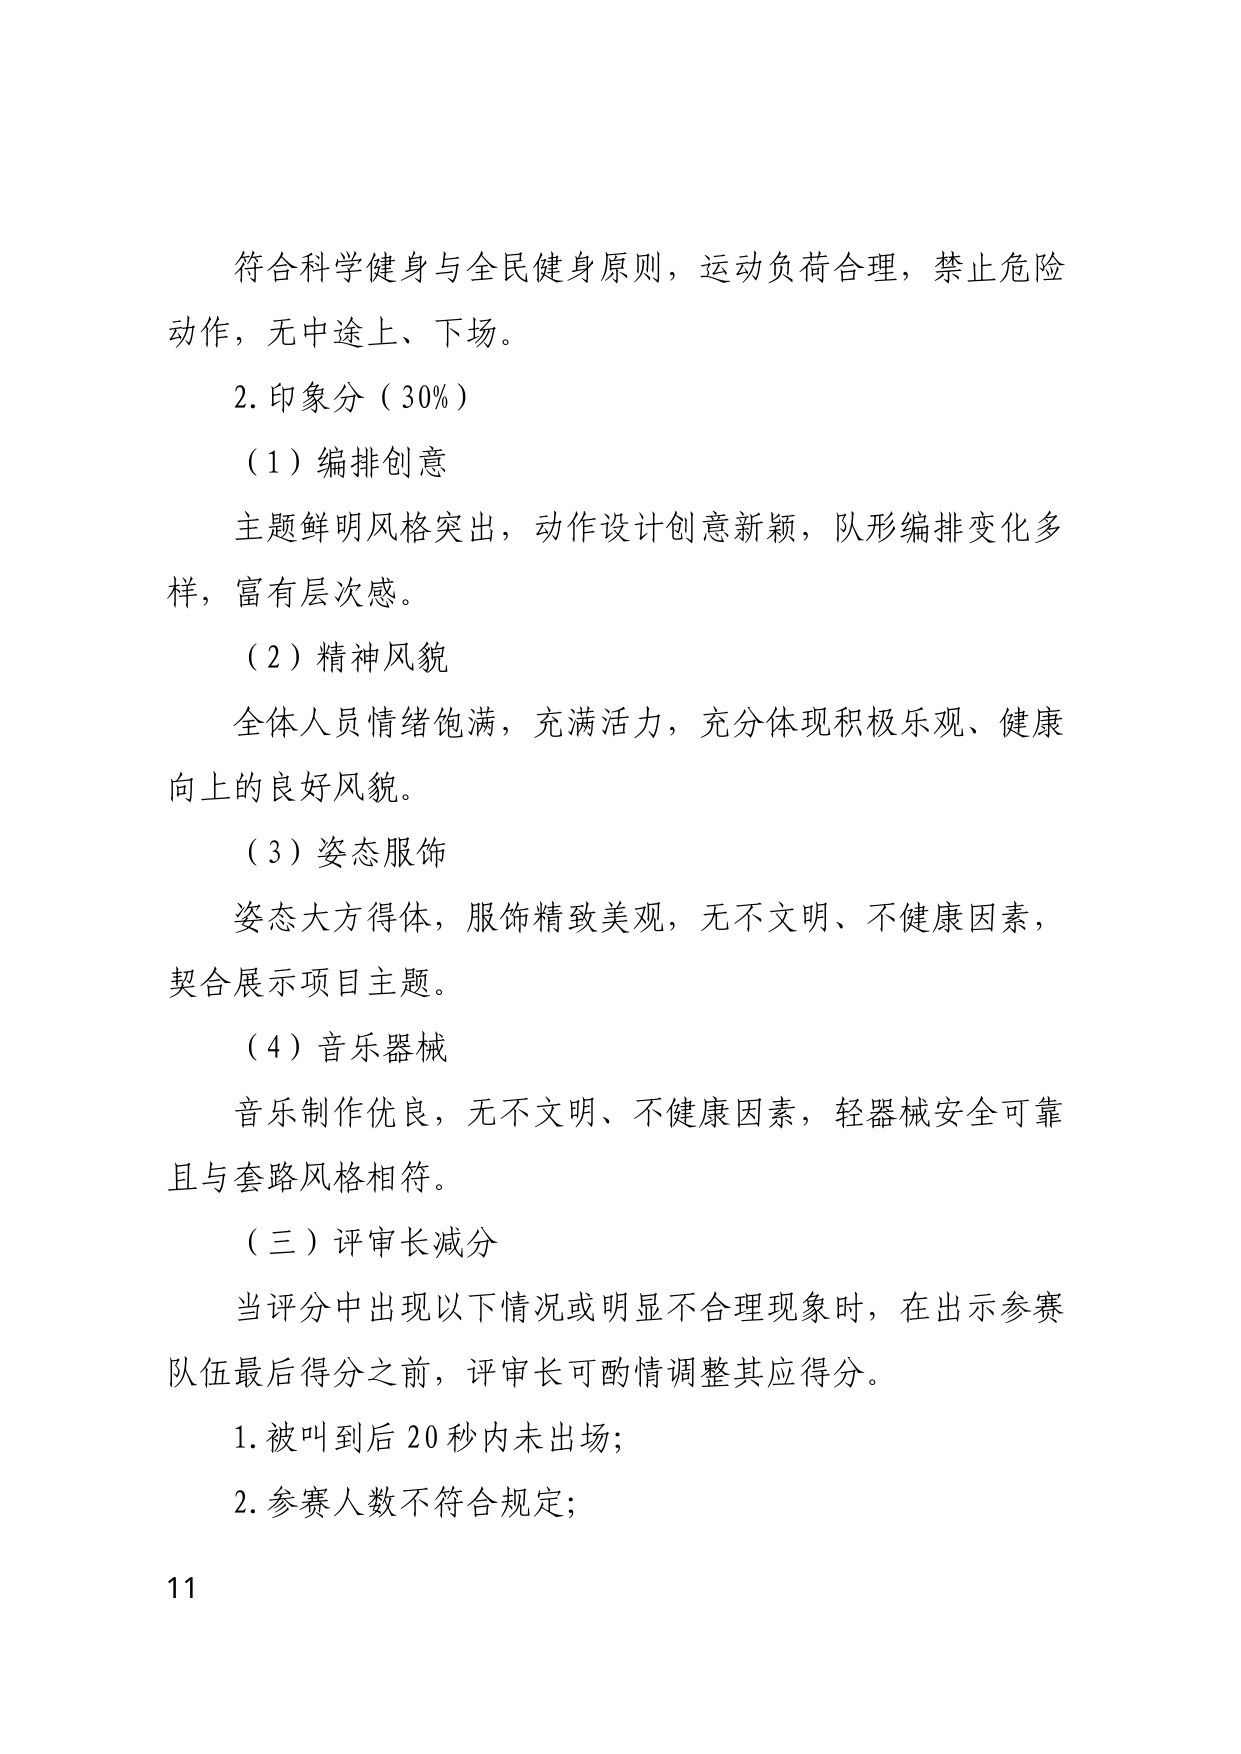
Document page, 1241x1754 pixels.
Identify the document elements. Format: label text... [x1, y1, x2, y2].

text 1.被叫到后20秒内未出场； [165, 1403, 1087, 1468]
text 音乐制作优良，无不文明、不健康因素，轻器械安全可靠且与套路风格相符。 [165, 1078, 1087, 1208]
text 主题鲜明风格突出，动作设计创意新颖，队形编排变化多样，富有层次感。 [165, 493, 1087, 623]
text 2.印象分（30%） [165, 363, 1087, 428]
text 2.参赛人数不符合规定； [165, 1468, 1087, 1533]
text （4）音乐器械 [165, 1013, 1087, 1078]
text （2）精神风貌 [165, 623, 1087, 688]
text （1）编排创意 [165, 428, 1087, 493]
text 全体人员情绪饱满，充满活力，充分体现积极乐观、健康向上的良好风貌。 [165, 688, 1087, 818]
text 姿态大方得体，服饰精致美观，无不文明、不健康因素，契合展示项目主题。 [165, 883, 1087, 1013]
text （3）姿态服饰 [165, 818, 1087, 883]
text 符合科学健身与全民健身原则，运动负荷合理，禁止危险动作，无中途上、下场。 [165, 233, 1087, 363]
text 当评分中出现以下情况或明显不合理现象时，在出示参赛队伍最后得分之前，评审长可酌情调整其应得分。 [165, 1273, 1087, 1403]
text （三）评审长减分 [165, 1208, 1087, 1273]
